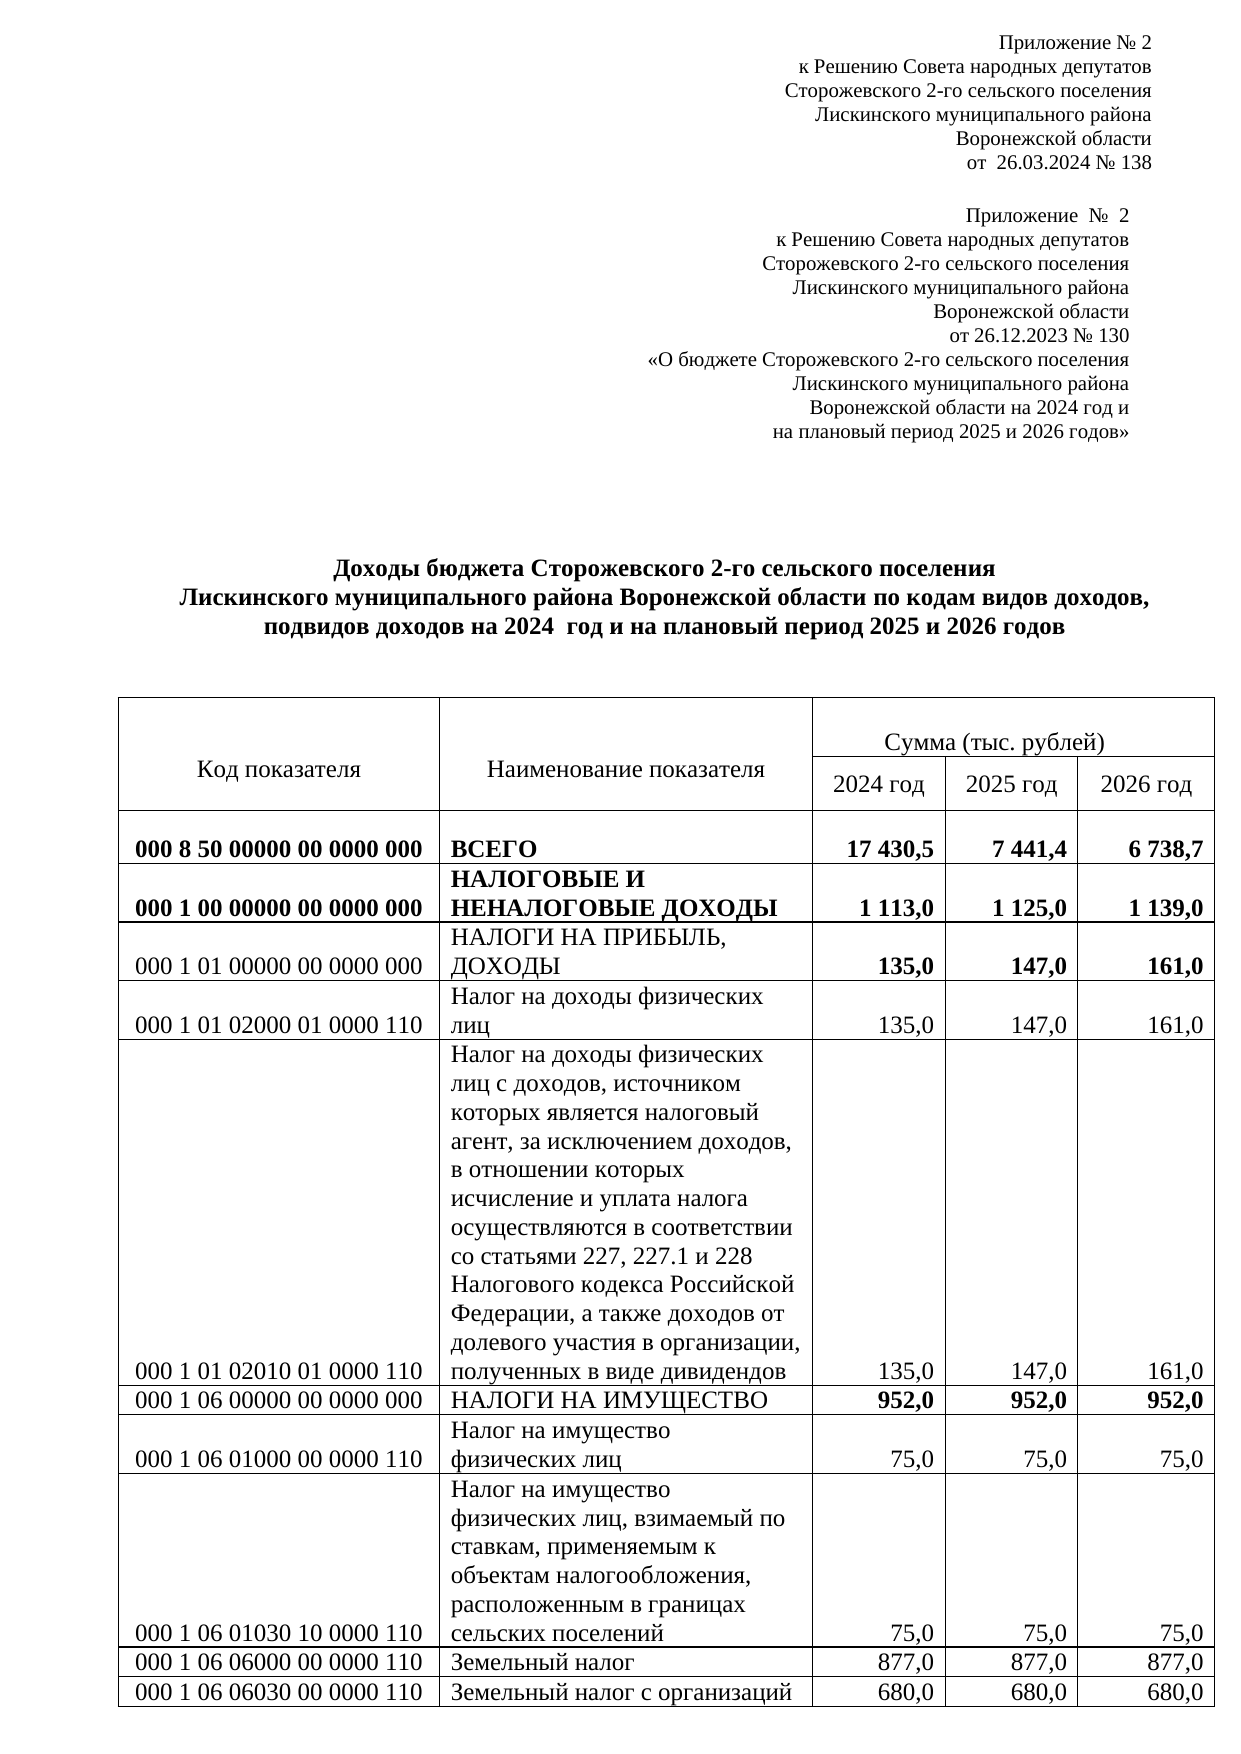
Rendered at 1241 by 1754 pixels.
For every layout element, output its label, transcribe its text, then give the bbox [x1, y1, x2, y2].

table_cell НАЛОГИ НА ИМУЩЕСТВО [440, 1386, 812, 1414]
table_cell 17 430,5 [813, 811, 945, 863]
table_cell 000 1 00 00000 00 0000 000 [119, 864, 439, 921]
table_cell Земельный налог [440, 1648, 812, 1676]
table_cell 1 113,0 [813, 864, 945, 921]
table_cell Налог на имущество физических лиц [440, 1415, 812, 1473]
table_cell НАЛОГИ НА ПРИБЫЛЬ, ДОХОДЫ [440, 923, 812, 980]
table_cell 75,0 [946, 1474, 1077, 1646]
table_cell 952,0 [813, 1386, 945, 1414]
table_cell к Решению Совета народных депутатов Сторожевского 2-го сельского поселения Лискинского муниципального района Воронежской области от 26.12.2023 № 130 «О бюджете Сторожевского 2-го сельского поселения Лискинского муниципального района Воронежской области на 2024 год и на плановый период 2025 и 2026 годов» [166, 227, 1140, 467]
table_cell 6 738,7 [1078, 811, 1214, 863]
table_cell 000 1 01 00000 00 0000 000 [119, 923, 439, 980]
table_cell 147,0 [946, 981, 1077, 1038]
table_cell 1 125,0 [946, 864, 1077, 921]
table_cell 680,0 [813, 1677, 945, 1706]
text Воронежской области [177, 126, 1152, 150]
title Доходы бюджета Сторожевского 2-го сельского поселения [177, 553, 1152, 582]
table_header Сумма (тыс. рублей) [813, 698, 1214, 756]
table_cell 161,0 [1078, 1040, 1214, 1384]
table_cell 1 139,0 [1078, 864, 1214, 921]
table_cell 2024 год [813, 757, 945, 810]
table_cell 000 8 50 00000 00 0000 000 [119, 811, 439, 863]
table_cell 680,0 [1078, 1677, 1214, 1706]
text Лискинского муниципального района [177, 102, 1152, 126]
table_cell 000 1 06 01000 00 0000 110 [119, 1415, 439, 1473]
table_cell 680,0 [946, 1677, 1077, 1706]
table_cell 2025 год [946, 757, 1077, 810]
table_cell 877,0 [813, 1648, 945, 1676]
table_cell 000 1 01 02000 01 0000 110 [119, 981, 439, 1038]
table_cell 7 441,4 [946, 811, 1077, 863]
text Лискинского муниципального района Воронежской области по кодам видов доходов, подвидов доходов на 2024 год и на плановый период 2025 и 2026 годов [177, 582, 1152, 640]
table_cell НАЛОГОВЫЕ И НЕНАЛОГОВЫЕ ДОХОДЫ [440, 864, 812, 921]
table_cell 000 1 06 00000 00 0000 000 [119, 1386, 439, 1414]
table_cell 147,0 [946, 1040, 1077, 1384]
table_cell 2026 год [1078, 757, 1214, 810]
table_cell Налог на доходы физических лиц [440, 981, 812, 1038]
table_cell Земельный налог с организаций [440, 1677, 812, 1706]
table_cell 75,0 [813, 1474, 945, 1646]
table_cell 000 1 06 06030 00 0000 110 [119, 1677, 439, 1706]
table_header Код показателя [119, 698, 439, 810]
table_cell 75,0 [813, 1415, 945, 1473]
table_cell ВСЕГО [440, 811, 812, 863]
text от 26.03.2024 № 138 [177, 150, 1152, 174]
table_cell 877,0 [1078, 1648, 1214, 1676]
table_cell 75,0 [1078, 1474, 1214, 1646]
table_cell 147,0 [946, 923, 1077, 980]
table_header Наименование показателя [440, 698, 812, 810]
table_cell Налог на доходы физических лиц с доходов, источником которых является налоговый агент, за исключением доходов, в отношении которых исчисление и уплата налога осуществляются в соответствии со статьями 227, 227.1 и 228 Налогового кодекса Российской Федерации, а также доходов от долевого участия в организации, полученных в виде дивидендов [440, 1040, 812, 1384]
table_cell 161,0 [1078, 981, 1214, 1038]
table_cell 952,0 [1078, 1386, 1214, 1414]
table_cell 877,0 [946, 1648, 1077, 1676]
text Приложение № 2 [177, 29, 1152, 54]
table_cell 135,0 [813, 981, 945, 1038]
table_cell 000 1 06 01030 10 0000 110 [119, 1474, 439, 1646]
table_cell 000 1 01 02010 01 0000 110 [119, 1040, 439, 1384]
table_cell 161,0 [1078, 923, 1214, 980]
table_cell 75,0 [946, 1415, 1077, 1473]
table_cell 75,0 [1078, 1415, 1214, 1473]
table_cell Налог на имущество физических лиц, взимаемый по ставкам, применяемым к объектам налогообложения, расположенным в границах сельских поселений [440, 1474, 812, 1646]
table_cell 000 1 06 06000 00 0000 110 [119, 1648, 439, 1676]
table_cell 135,0 [813, 923, 945, 980]
text Сторожевского 2-го сельского поселения [177, 78, 1152, 102]
table_cell 952,0 [946, 1386, 1077, 1414]
table_header Приложение № 2 [166, 203, 1140, 227]
table_cell 135,0 [813, 1040, 945, 1384]
text к Решению Совета народных депутатов [141, 54, 1152, 78]
